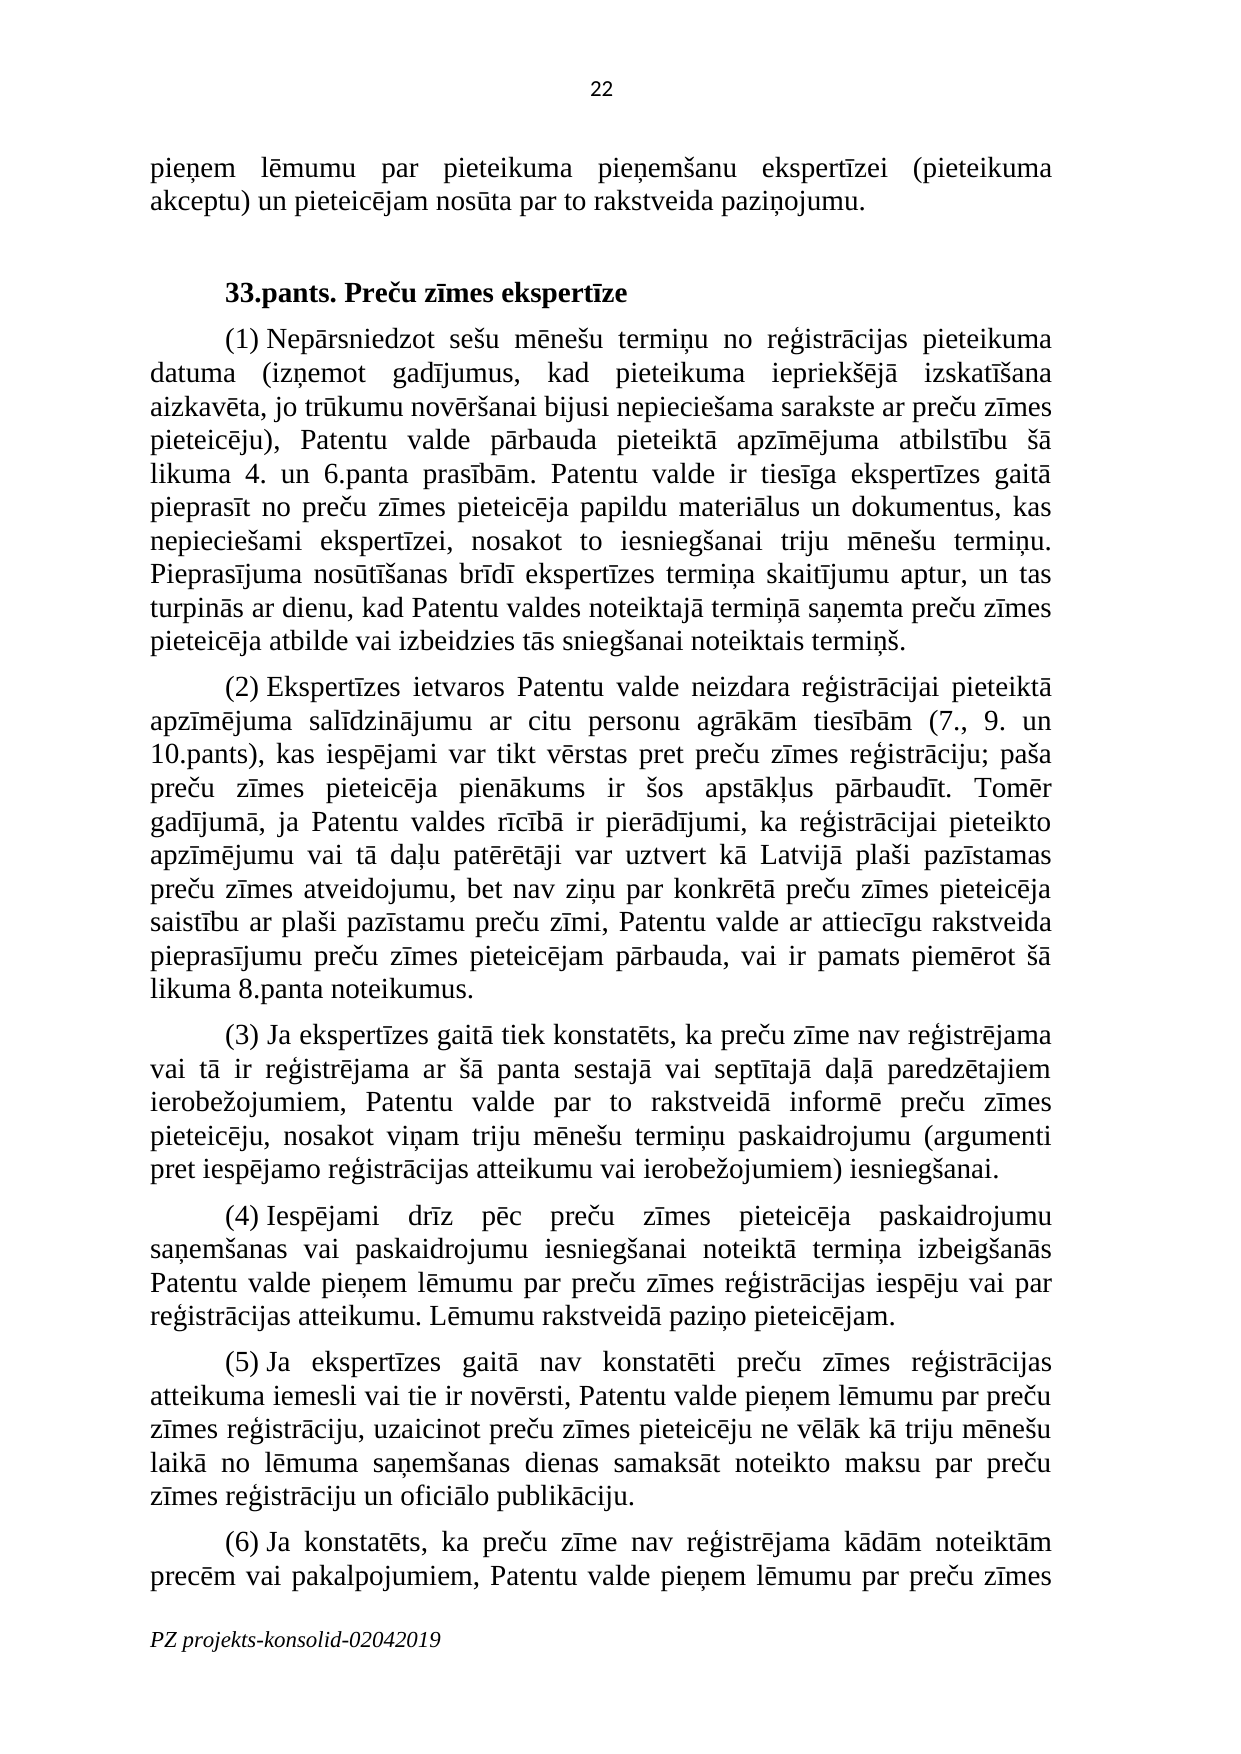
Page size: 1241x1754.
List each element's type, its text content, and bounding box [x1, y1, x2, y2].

text (4) Iespējami drīz pēc preču zīmes pieteicēja paskaidrojumu saņemšanas vai paskaidrojumu iesniegšanai noteiktā termiņa izbeigšanās Patentu valde pieņem lēmumu par preču zīmes reģistrācijas iespēju vai par reģistrācijas atteikumu. Lēmumu rakstveidā paziņo pieteicējam. [150, 1198, 1053, 1332]
text (1) Nepārsniedzot sešu mēnešu termiņu no reģistrācijas pieteikuma datuma (izņemot gadījumus, kad pieteikuma iepriekšējā izskatīšana aizkavēta, jo trūkumu novēršanai bijusi nepieciešama sarakste ar preču zīmes pieteicēju), Patentu valde pārbauda pieteiktā apzīmējuma atbilstību šā likuma 4. un 6.panta prasībām. Patentu valde ir tiesīga ekspertīzes gaitā pieprasīt no preču zīmes pieteicēja papildu materiālus un dokumentus, kas nepieciešami ekspertīzei, nosakot to iesniegšanai triju mēnešu termiņu. Pieprasījuma nosūtīšanas brīdī ekspertīzes termiņa skaitījumu aptur, un tas turpinās ar dienu, kad Patentu valdes noteiktajā termiņā saņemta preču zīmes pieteicēja atbilde vai izbeidzies tās sniegšanai noteiktais termiņš. [150, 322, 1053, 657]
text (5) Ja ekspertīzes gaitā nav konstatēti preču zīmes reģistrācijas atteikuma iemesli vai tie ir novērsti, Patentu valde pieņem lēmumu par preču zīmes reģistrāciju, uzaicinot preču zīmes pieteicēju ne vēlāk kā triju mēnešu laikā no lēmuma saņemšanas dienas samaksāt noteikto maksu par preču zīmes reģistrāciju un oficiālo publikāciju. [150, 1344, 1053, 1512]
text (2) Ekspertīzes ietvaros Patentu valde neizdara reģistrācijai pieteiktā apzīmējuma salīdzinājumu ar citu personu agrākām tiesībām (7., 9. un 10.pants), kas iespējami var tikt vērstas pret preču zīmes reģistrāciju; paša preču zīmes pieteicēja pienākums ir šos apstākļus pārbaudīt. Tomēr gadījumā, ja Patentu valdes rīcībā ir pierādījumi, ka reģistrācijai pieteikto apzīmējumu vai tā daļu patērētāji var uztvert kā Latvijā plaši pazīstamas preču zīmes atveidojumu, bet nav ziņu par konkrētā preču zīmes pieteicēja saistību ar plaši pazīstamu preču zīmi, Patentu valde ar attiecīgu rakstveida pieprasījumu preču zīmes pieteicējam pārbauda, vai ir pamats piemērot šā likuma 8.panta noteikumus. [150, 669, 1053, 1005]
text (3) Ja ekspertīzes gaitā tiek konstatēts, ka preču zīme nav reģistrējama vai tā ir reģistrējama ar šā panta sestajā vai septītajā daļā paredzētajiem ierobežojumiem, Patentu valde par to rakstveidā informē preču zīmes pieteicēju, nosakot viņam triju mēnešu termiņu paskaidrojumu (argumenti pret iespējamo reģistrācijas atteikumu vai ierobežojumiem) iesniegšanai. [150, 1017, 1053, 1185]
text 33.pants. Preču zīmes ekspertīze [150, 276, 1053, 309]
